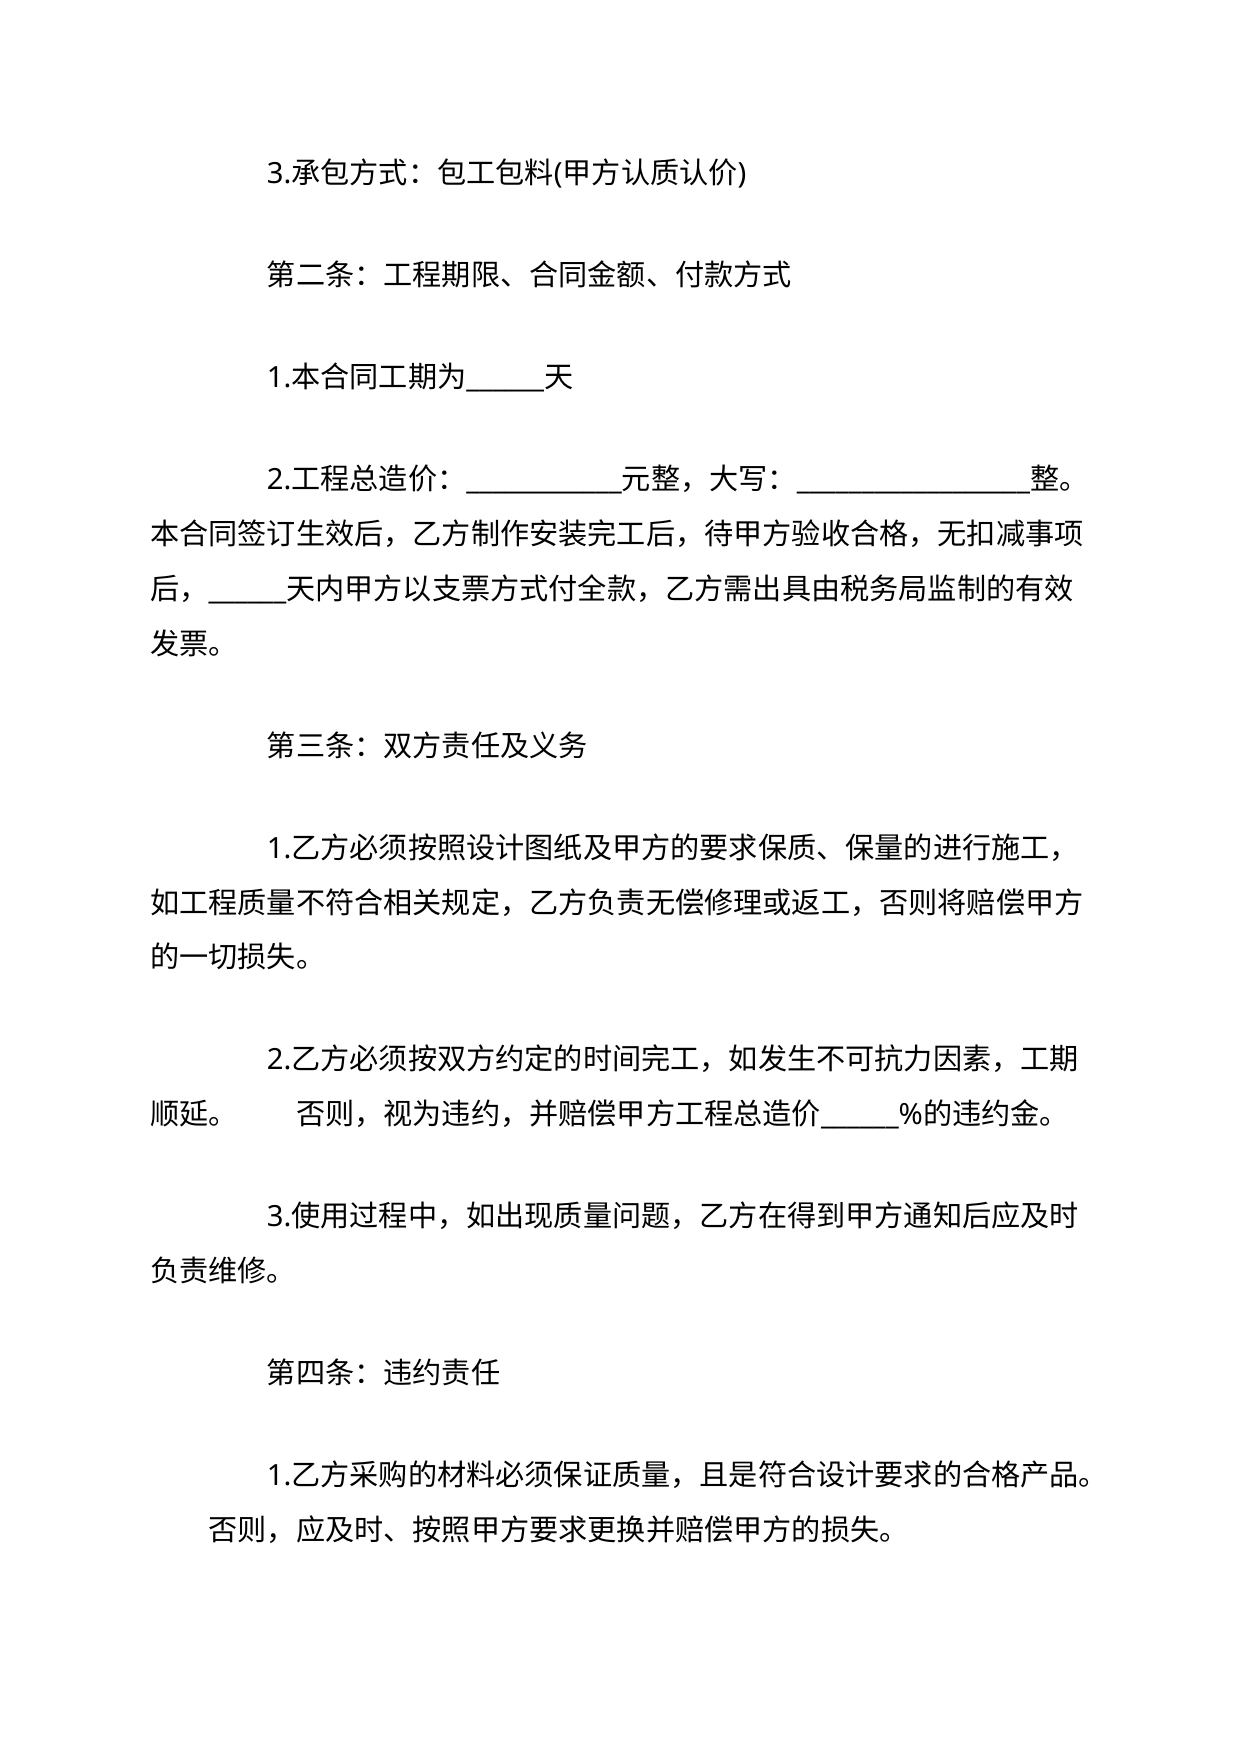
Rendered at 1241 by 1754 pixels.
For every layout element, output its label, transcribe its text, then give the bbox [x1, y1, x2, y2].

text 第四条：违约责任 [150, 1349, 1090, 1392]
text 3.使用过程中，如出现质量问题，乙方在得到甲方通知后应及时负责维修。 [150, 1193, 1090, 1290]
text 2.乙方必须按双方约定的时间完工，如发生不可抗力因素，工期顺延。 否则，视为违约，并赔偿甲方工程总造价______%的违约金。 [150, 1036, 1090, 1133]
text 1.乙方采购的材料必须保证质量，且是符合设计要求的合格产品。 否则，应及时、按照甲方要求更换并赔偿甲方的损失。 [150, 1451, 1090, 1549]
text 3.承包方式：包工包料(甲方认质认价) [150, 150, 1090, 192]
text 第二条：工程期限、合同金额、付款方式 [150, 252, 1090, 294]
text 1.本合同工期为______天 [150, 354, 1090, 396]
text 1.乙方必须按照设计图纸及甲方的要求保质、保量的进行施工，如工程质量不符合相关规定，乙方负责无偿修理或返工，否则将赔偿甲方的一切损失。 [150, 824, 1090, 976]
text 第三条：双方责任及义务 [150, 722, 1090, 765]
text 2.工程总造价：____________元整，大写：__________________整。 本合同签订生效后，乙方制作安装完工后，待甲方验收合格，无扣减事项后，______天内甲方以支票方式付全款，乙方需出具由税务局监制的有效发票。 [150, 456, 1090, 663]
